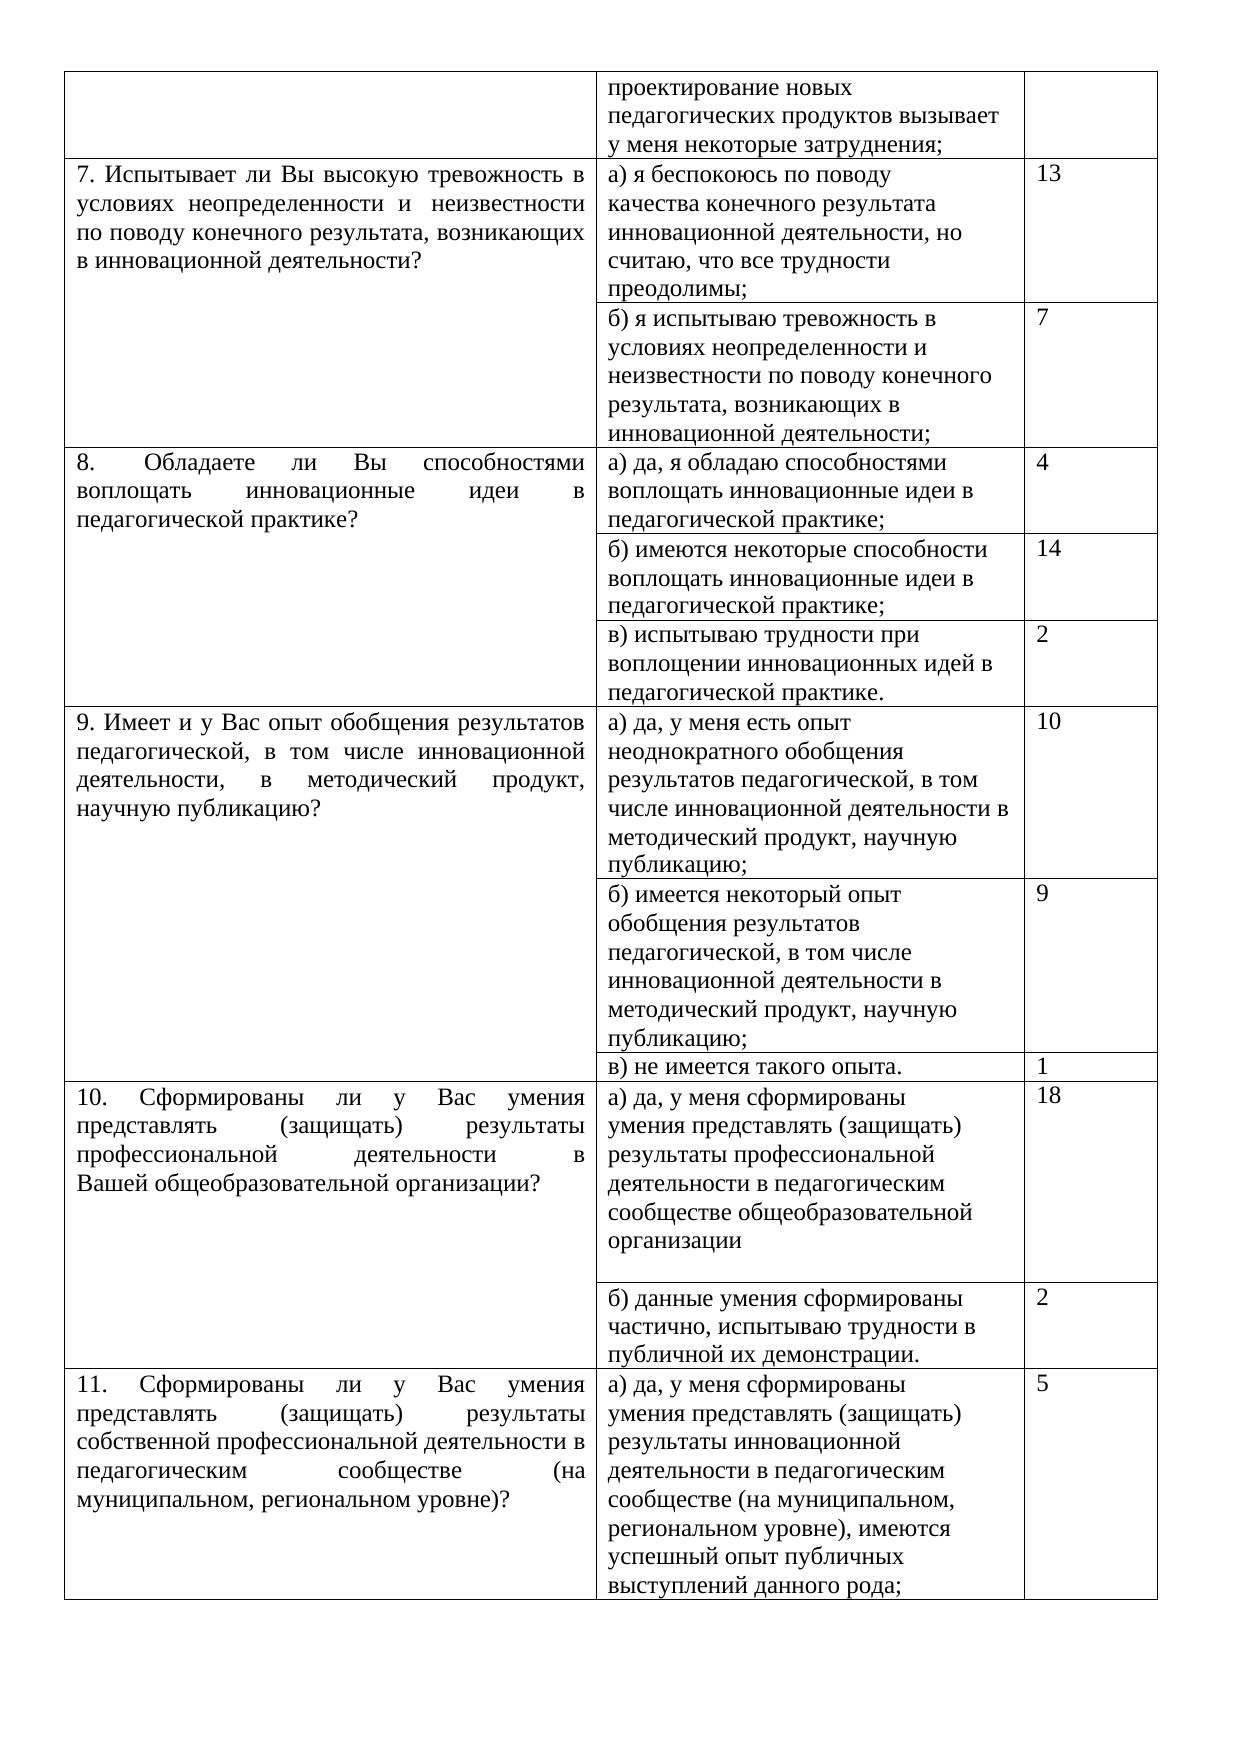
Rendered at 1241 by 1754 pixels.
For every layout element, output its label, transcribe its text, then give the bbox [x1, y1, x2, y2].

table_cell 9 [1025, 879, 1157, 1052]
table_cell 18 [1025, 1082, 1157, 1282]
table_cell 7. Испытывает ли Вы высокую тревожность в условиях неопределенности и неизвестности по поводу конечного результата, возникающих в инновационной деятельности? [65, 159, 596, 447]
table_cell а) да, я обладаю способностями воплощать инновационные идеи в педагогической практике; [597, 448, 1024, 533]
table_cell б) я испытываю тревожность в условиях неопределенности и неизвестности по поводу конечного результата, возникающих в инновационной деятельности; [597, 303, 1024, 447]
table_cell 8. Обладаете ли Вы способностями воплощать инновационные идеи в педагогической практике? [65, 448, 596, 706]
table_cell б) имеются некоторые способности воплощать инновационные идеи в педагогической практике; [597, 534, 1024, 619]
table_cell 13 [1025, 159, 1157, 302]
table_cell а) да, у меня есть опыт неоднократного обобщения результатов педагогической, в том числе инновационной деятельности в методический продукт, научную публикацию; [597, 707, 1024, 878]
table_cell б) данные умения сформированы частично, испытываю трудности в публичной их демонстрации. [597, 1283, 1024, 1368]
table_cell 2 [1025, 1283, 1157, 1368]
table_cell в) не имеется такого опыта. [597, 1053, 1024, 1081]
table_cell 14 [1025, 534, 1157, 619]
table_cell 10. Сформированы ли у Вас умения представлять (защищать) результаты профессиональной деятельности в Вашей общеобразовательной организации? [65, 1082, 596, 1368]
table_cell 9. Имеет и у Вас опыт обобщения результатов педагогической, в том числе инновационной деятельности, в методический продукт, научную публикацию? [65, 707, 596, 1081]
table_cell б) имеется некоторый опыт обобщения результатов педагогической, в том числе инновационной деятельности в методический продукт, научную публикацию; [597, 879, 1024, 1052]
table_cell 2 [1025, 621, 1157, 706]
table_cell а) я беспокоюсь по поводу качества конечного результата инновационной деятельности, но считаю, что все трудности преодолимы; [597, 159, 1024, 302]
table_cell 5 [1025, 1369, 1157, 1599]
table_cell 4 [1025, 448, 1157, 533]
table_cell а) да, у меня сформированы умения представлять (защищать) результаты инновационной деятельности в педагогическим сообществе (на муниципальном, региональном уровне), имеются успешный опыт публичных выступлений данного рода; [597, 1369, 1024, 1599]
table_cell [65, 1369, 596, 1599]
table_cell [597, 72, 1024, 158]
table_cell 12 [1025, 72, 1157, 158]
table_cell а) да, у меня сформированы умения представлять (защищать) результаты профессиональной деятельности в педагогическим сообществе общеобразовательной организации [597, 1082, 1024, 1282]
table_cell в) испытываю трудности при воплощении инновационных идей в педагогической практике. [597, 621, 1024, 706]
table_cell 10 [1025, 707, 1157, 878]
table_cell 1 [1025, 1053, 1157, 1081]
table_cell 7 [1025, 303, 1157, 447]
